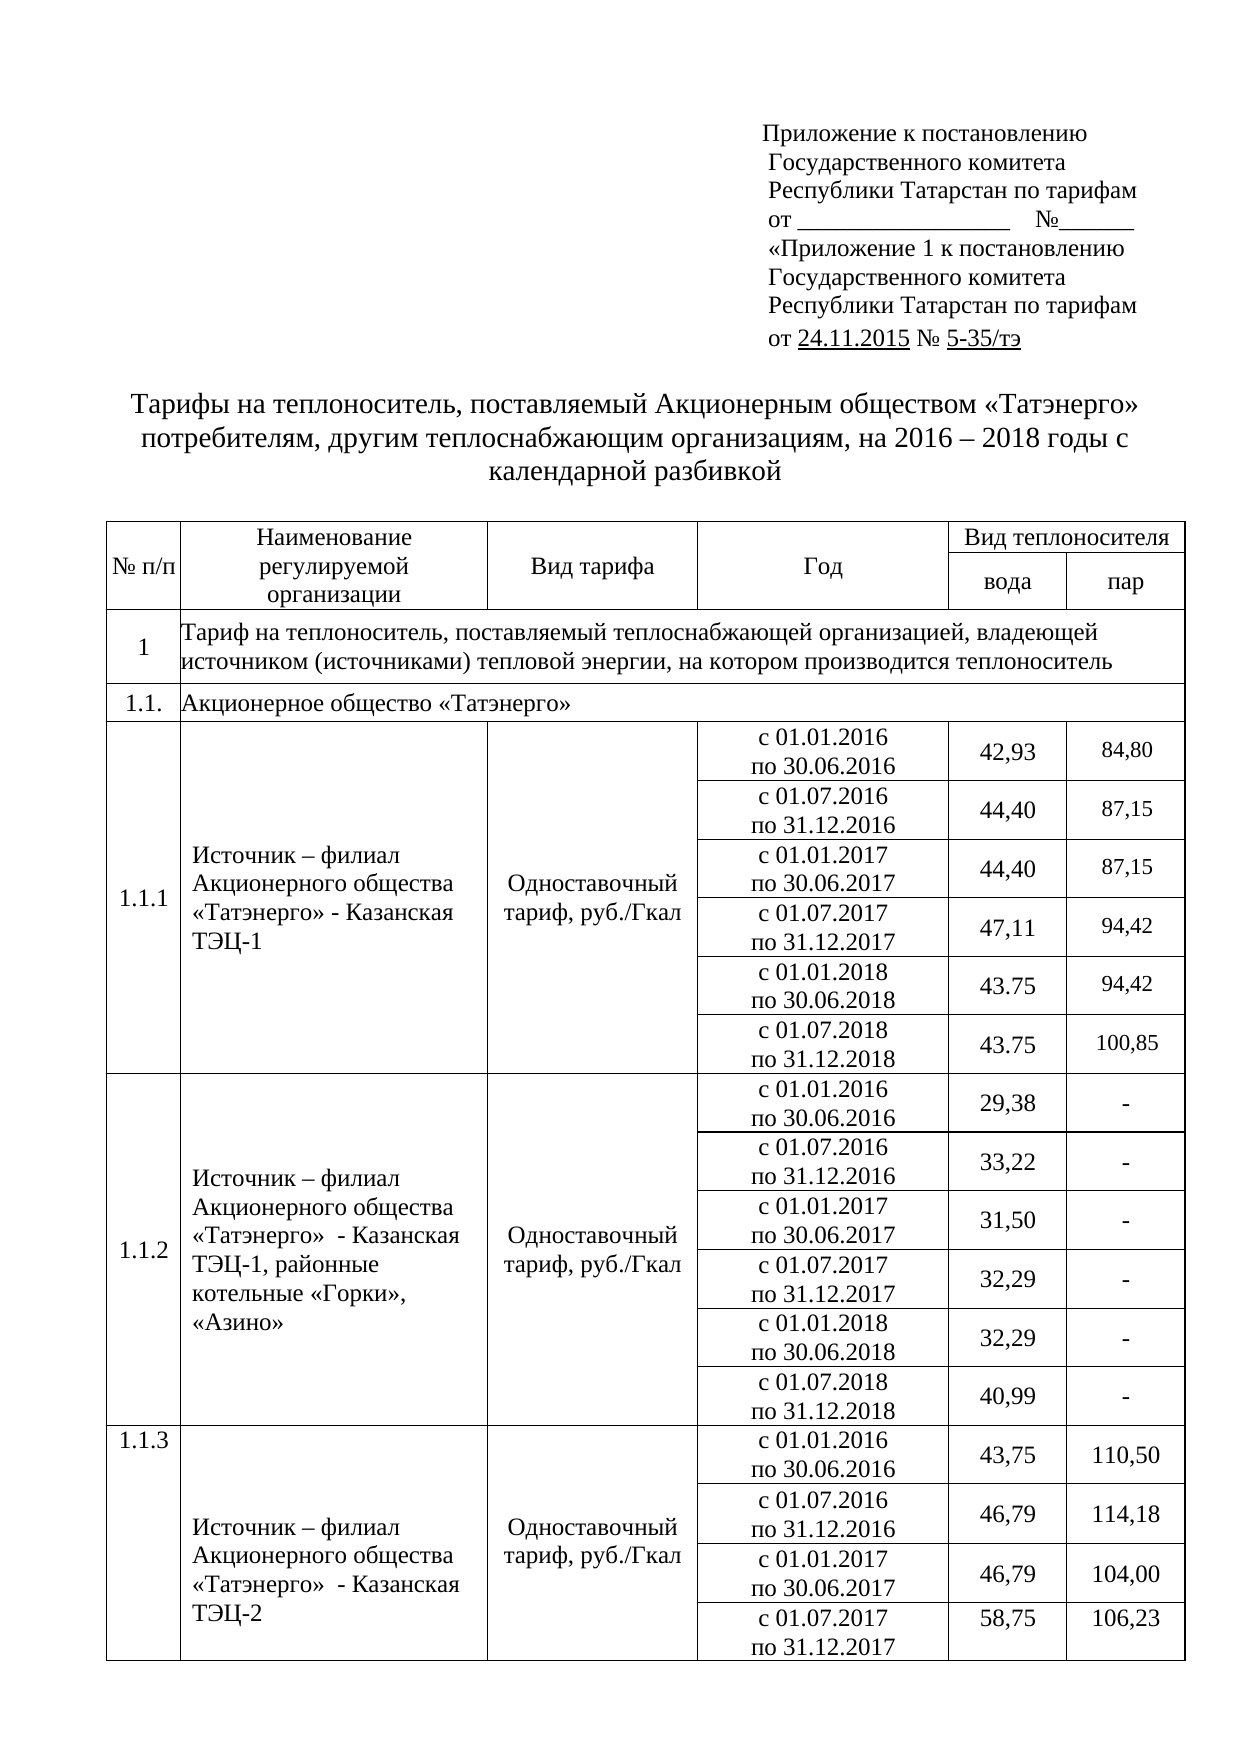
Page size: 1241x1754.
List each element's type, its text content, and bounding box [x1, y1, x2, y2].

table_cell 1.1.3 [107, 1426, 180, 1660]
table_cell Тариф на теплоноситель, поставляемый теплоснабжающей организацией, владеющей источником (источниками) тепловой энергии, на котором производится теплоноситель [181, 610, 1184, 683]
table_cell 94,42 [1067, 957, 1184, 1014]
table_cell Источник – филиал Акционерного общества «Татэнерго» - Казанская ТЭЦ-1, районные котельные «Горки», «Азино» [181, 1074, 487, 1424]
table_header Наименование регулируемой организации [181, 522, 487, 609]
table_cell - [1067, 1367, 1184, 1424]
table_header Вид теплоносителя [949, 522, 1184, 552]
table_cell 1.1. [107, 684, 180, 721]
table_cell с 01.01.2018 по 30.06.2018 [698, 957, 948, 1014]
table_cell с 01.07.2017 по 31.12.2017 [698, 1250, 948, 1307]
table_cell 31,50 [949, 1191, 1066, 1249]
table_cell - [1067, 1074, 1184, 1131]
text «Приложение 1 к постановлению Государственного комитета Республики Татарстан по тарифам от 24.11.2015 № 5-35/тэ [768, 233, 1152, 353]
text Государственного комитета Республики Татарстан по тарифам [768, 147, 1152, 204]
table_cell Источник – филиал Акционерного общества «Татэнерго» - Казанская ТЭЦ-2 [181, 1426, 487, 1660]
text от _________________ №______ [768, 204, 1152, 233]
table_cell 94,42 [1067, 898, 1184, 956]
table_cell с 01.07.2016 по 31.12.2016 [698, 1133, 948, 1190]
table_cell 32,29 [949, 1250, 1066, 1307]
table_cell 43,75 [949, 1426, 1066, 1483]
table_cell 104,00 [1067, 1544, 1184, 1602]
table_cell с 01.01.2017 по 30.06.2017 [698, 840, 948, 897]
table_cell 29,38 [949, 1074, 1066, 1131]
table_cell - [1067, 1250, 1184, 1307]
table_cell с 01.07.2016 по 31.12.2016 [698, 1484, 948, 1543]
table_cell с 01.01.2016 по 30.06.2016 [698, 722, 948, 780]
text Тарифы на теплоноситель, поставляемый Акционерным обществом «Татэнерго» потребителям, другим теплоснабжающим организациям, на 2016 – 2018 годы с календарной разбивкой [118, 386, 1152, 487]
table_cell вода [949, 553, 1066, 609]
table_cell 33,22 [949, 1133, 1066, 1190]
table_cell с 01.07.2018 по 31.12.2018 [698, 1367, 948, 1424]
table_cell 106,23 [1067, 1603, 1184, 1660]
table_cell с 01.01.2018 по 30.06.2018 [698, 1309, 948, 1366]
table_cell с 01.07.2016 по 31.12.2016 [698, 781, 948, 839]
table_cell 47,11 [949, 898, 1066, 956]
table_cell с 01.01.2017 по 30.06.2017 [698, 1191, 948, 1249]
table_header Вид тарифа [488, 522, 697, 609]
table_cell 43.75 [949, 957, 1066, 1014]
table_cell Одноставочный тариф, руб./Гкал [488, 722, 697, 1073]
table_cell 87,15 [1067, 840, 1184, 897]
table_header № п/п [107, 522, 180, 609]
table_cell 110,50 [1067, 1426, 1184, 1483]
table_cell с 01.07.2017 по 31.12.2017 [698, 1603, 948, 1660]
table_cell 42,93 [949, 722, 1066, 780]
table_cell 43.75 [949, 1015, 1066, 1073]
table_cell - [1067, 1309, 1184, 1366]
text Приложение к постановлению [118, 118, 1152, 147]
table_cell Одноставочный тариф, руб./Гкал [488, 1074, 697, 1424]
table_cell - [1067, 1133, 1184, 1190]
table_cell 46,79 [949, 1544, 1066, 1602]
table_cell 1.1.1 [107, 722, 180, 1073]
table_cell с 01.07.2018 по 31.12.2018 [698, 1015, 948, 1073]
table_cell 46,79 [949, 1484, 1066, 1543]
table_cell 84,80 [1067, 722, 1184, 780]
table_cell - [1067, 1191, 1184, 1249]
table_cell Источник – филиал Акционерного общества «Татэнерго» - Казанская ТЭЦ-1 [181, 722, 487, 1073]
table_cell 58,75 [949, 1603, 1066, 1660]
table_cell Одноставочный тариф, руб./Гкал [488, 1426, 697, 1660]
table_cell 1 [107, 610, 180, 683]
table_cell 32,29 [949, 1309, 1066, 1366]
table_cell 87,15 [1067, 781, 1184, 839]
table_cell пар [1067, 553, 1184, 609]
table_cell 44,40 [949, 840, 1066, 897]
table_cell с 01.07.2017 по 31.12.2017 [698, 898, 948, 956]
table_cell 114,18 [1067, 1484, 1184, 1543]
table_cell 40,99 [949, 1367, 1066, 1424]
table_cell с 01.01.2017 по 30.06.2017 [698, 1544, 948, 1602]
table_cell с 01.01.2016 по 30.06.2016 [698, 1074, 948, 1131]
table_cell 100,85 [1067, 1015, 1184, 1073]
table_cell 44,40 [949, 781, 1066, 839]
table_cell 1.1.2 [107, 1074, 180, 1424]
table_header Год [698, 522, 948, 609]
table_cell Акционерное общество «Татэнерго» [181, 684, 1184, 721]
table_cell с 01.01.2016 по 30.06.2016 [698, 1426, 948, 1483]
